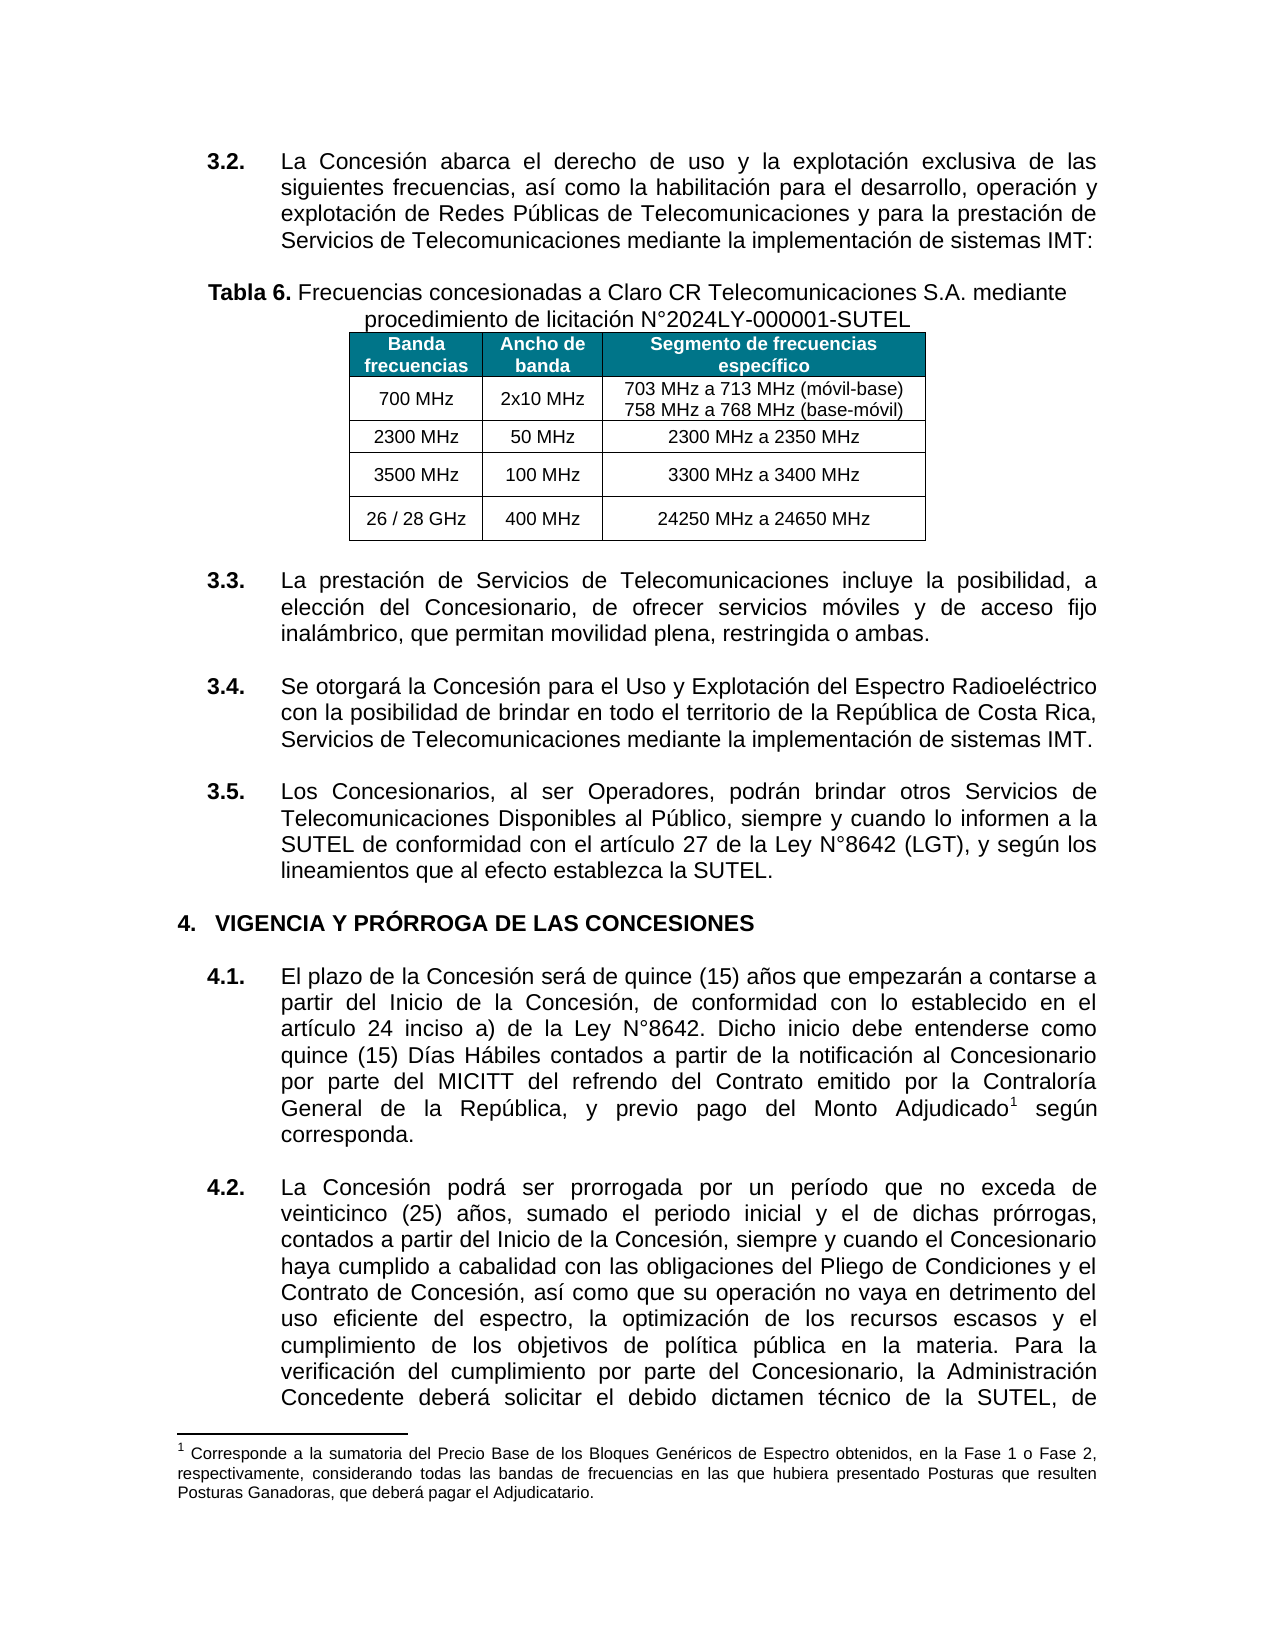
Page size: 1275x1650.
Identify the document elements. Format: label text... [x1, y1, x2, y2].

table_header Segmento de frecuencias específico [603, 333, 925, 376]
table_cell 26 / 28 GHz [350, 497, 482, 540]
list Se otorgará la Concesión para el Uso y Explotación del Espectro Radioeléctrico con la posibilidad de brindar en todo el territorio de la República de Costa Rica, Servicios de Telecomunicaciones mediante la implementación de sistemas IMT. [207, 673, 1098, 752]
table_cell 400 MHz [483, 497, 602, 540]
table_cell 50 MHz [483, 421, 602, 452]
table_cell 24250 MHz a 24650 MHz [603, 497, 925, 540]
table_header Ancho de banda [483, 333, 602, 376]
text Tabla 6. Frecuencias concesionadas a Claro CR Telecomunicaciones S.A. mediante procedimiento de licitación N°2024LY-000001-SUTEL [177, 279, 1098, 332]
table_cell 2x10 MHz [483, 377, 602, 420]
table_cell 700 MHz [350, 377, 482, 420]
list VIGENCIA Y PRÓRROGA DE LAS CONCESIONES [177, 910, 1098, 936]
list La prestación de Servicios de Telecomunicaciones incluye la posibilidad, a elección del Concesionario, de ofrecer servicios móviles y de acceso fijo inalámbrico, que permitan movilidad plena, restringida o ambas. [207, 567, 1098, 646]
table_cell 3300 MHz a 3400 MHz [603, 453, 925, 496]
table_cell 2300 MHz [350, 421, 482, 452]
table_cell 100 MHz [483, 453, 602, 496]
table_cell 703 MHz a 713 MHz (móvil-base) 758 MHz a 768 MHz (base-móvil) [603, 377, 925, 420]
list La Concesión abarca el derecho de uso y la explotación exclusiva de las siguientes frecuencias, así como la habilitación para el desarrollo, operación y explotación de Redes Públicas de Telecomunicaciones y para la prestación de Servicios de Telecomunicaciones mediante la implementación de sistemas IMT: [207, 148, 1098, 253]
table_cell 2300 MHz a 2350 MHz [603, 421, 925, 452]
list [207, 1173, 1098, 1411]
table_cell 3500 MHz [350, 453, 482, 496]
table_header Banda frecuencias [350, 333, 482, 376]
list El plazo de la Concesión será de quince (15) años que empezarán a contarse a partir del Inicio de la Concesión, de conformidad con lo establecido en el artículo 24 inciso a) de la Ley N°8642. Dicho inicio debe entenderse como quince (15) Días Hábiles contados a partir de la notificación al Concesionario por parte del MICITT del refrendo del Contrato emitido por la Contraloría General de la República, y previo pago del Monto Adjudicado según corresponda. [207, 963, 1098, 1147]
list Los Concesionarios, al ser Operadores, podrán brindar otros Servicios de Telecomunicaciones Disponibles al Público, siempre y cuando lo informen a la SUTEL de conformidad con el artículo 27 de la Ley N°8642 (LGT), y según los lineamientos que al efecto establezca la SUTEL. [207, 778, 1098, 884]
